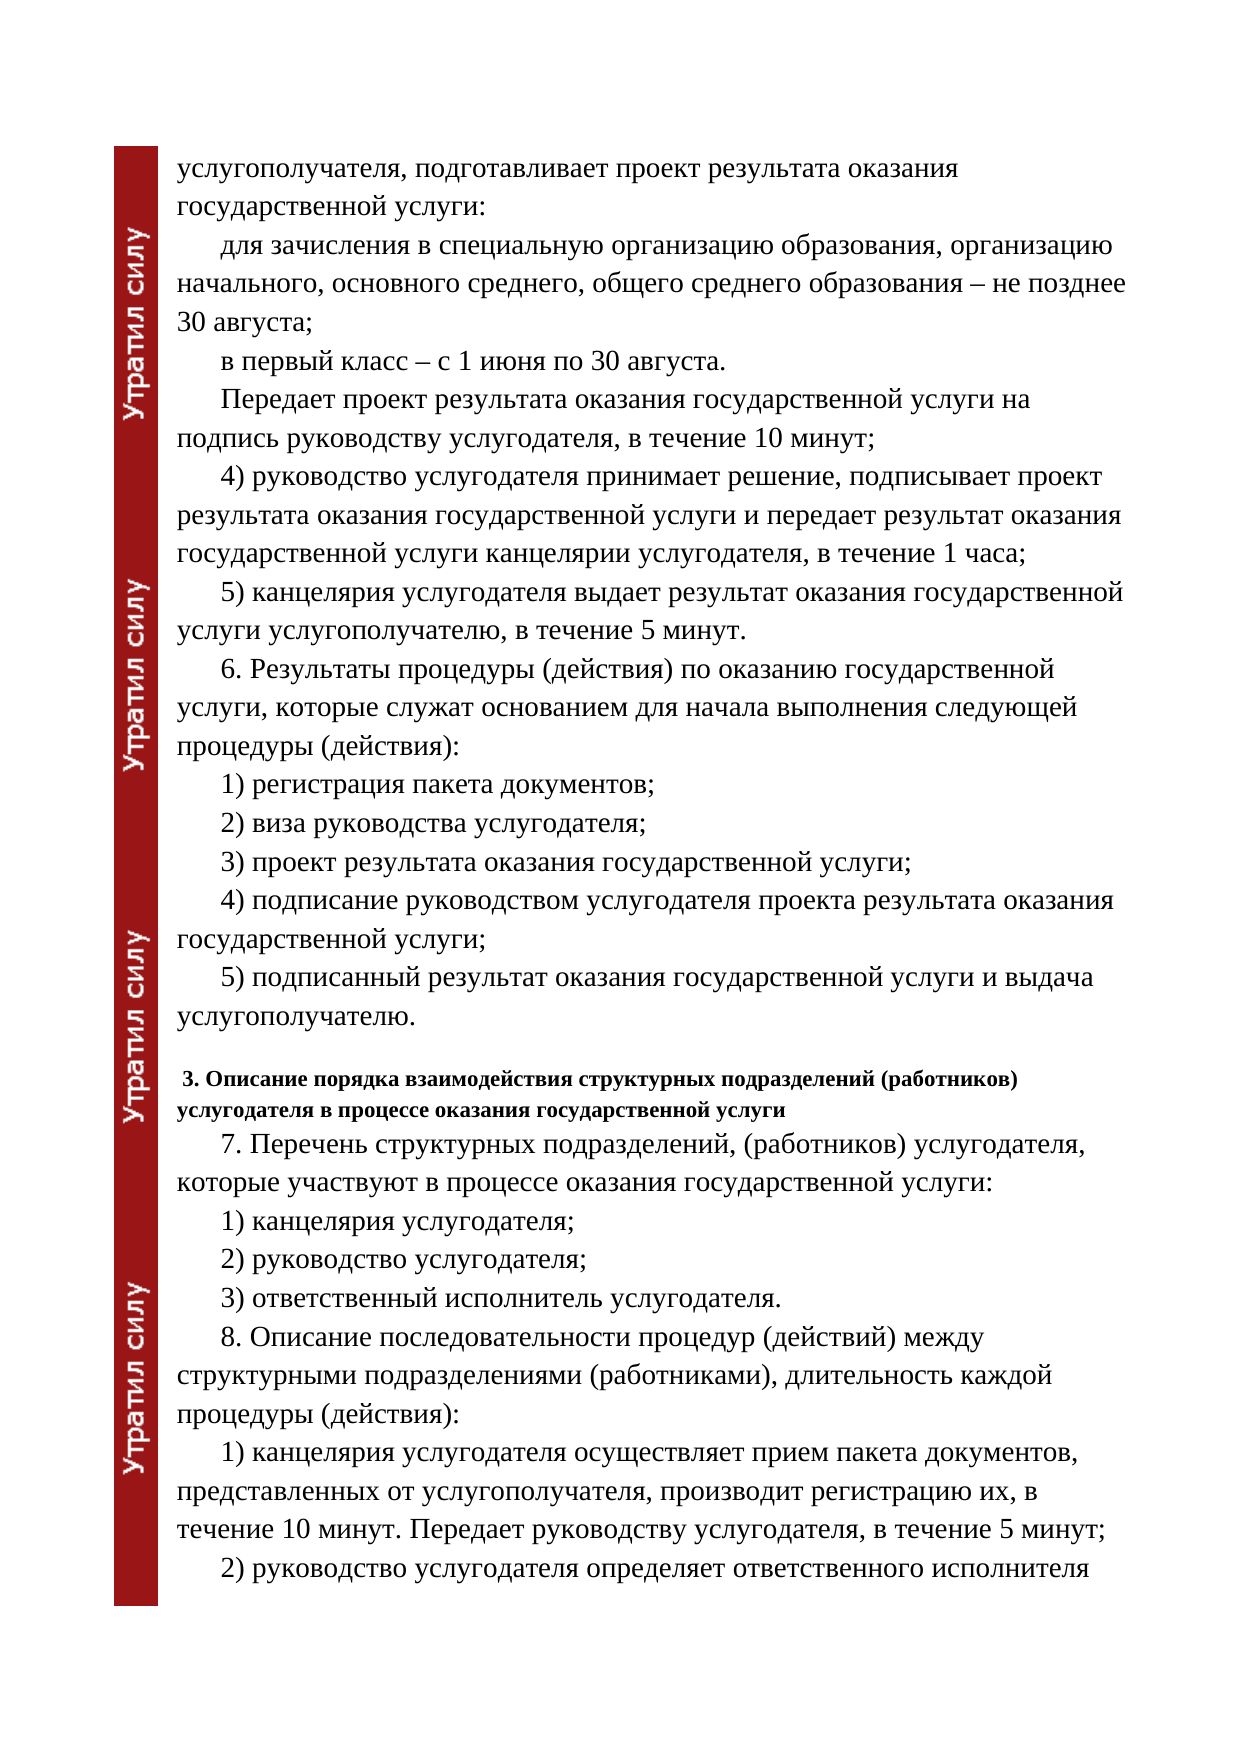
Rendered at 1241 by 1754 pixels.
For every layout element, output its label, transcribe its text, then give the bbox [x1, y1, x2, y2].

picture [114, 1122, 158, 1126]
text 3. Описание порядка взаимодействия структурных подразделений (работников) услугодателя в процессе оказания государственной услуги [112, 1066, 1128, 1122]
picture [114, 1062, 158, 1066]
picture [114, 146, 158, 150]
picture [114, 1583, 158, 1606]
